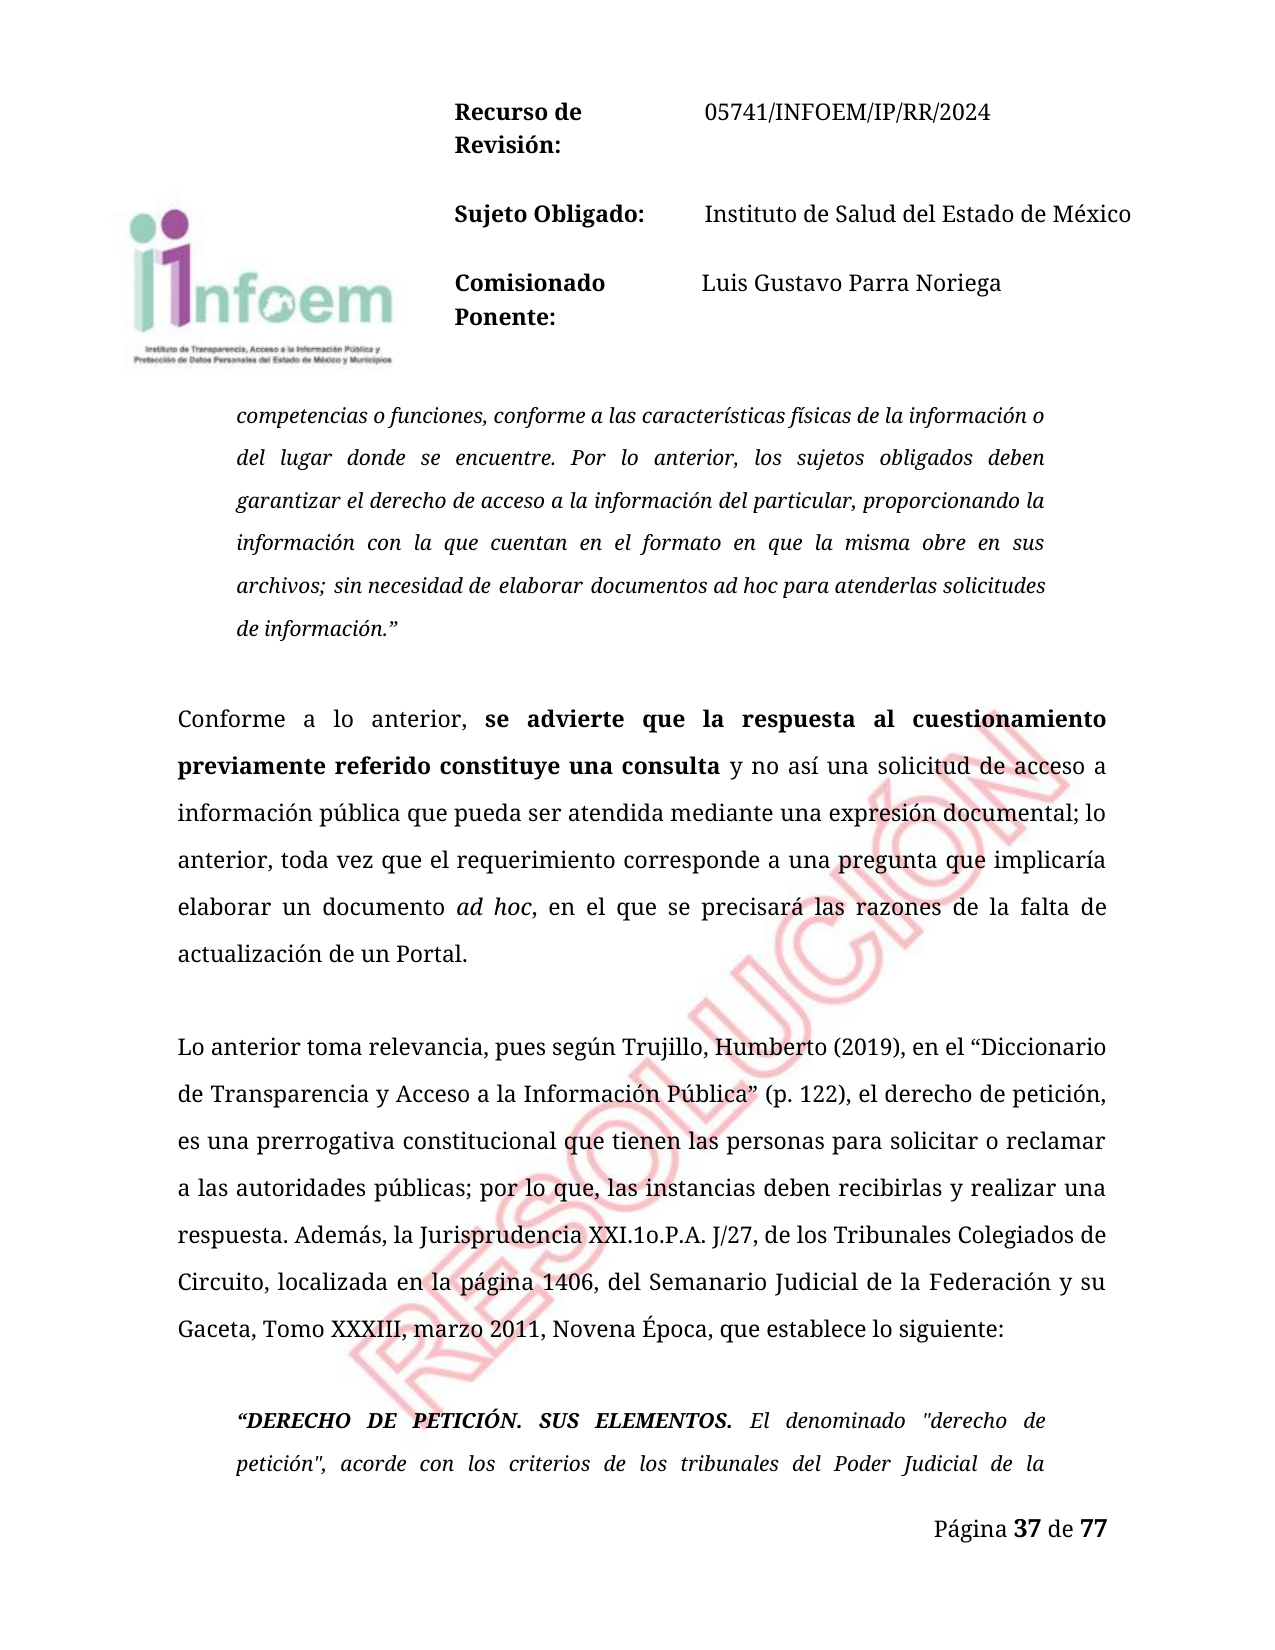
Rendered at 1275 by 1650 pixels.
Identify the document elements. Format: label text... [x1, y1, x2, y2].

text Conforme a lo anterior, se advierte que la respuesta al cuestionamiento previamente referido constituye una consulta y no así una solicitud de acceso a información pública que pueda ser atendida mediante una expresión documental; lo anterior, toda vez que el requerimiento corresponde a una pregunta que implicaría elaborar un documento ad hoc, en el que se precisará las razones de la falta de actualización de un Portal. [177, 703, 1107, 969]
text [236, 1406, 1048, 1477]
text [236, 401, 1048, 642]
text Lo anterior toma relevancia, pues según Trujillo, Humberto (2019), en el “Diccionario de Transparencia y Acceso a la Información Pública” (p. 122), el derecho de petición, es una prerrogativa constitucional que tienen las personas para solicitar o reclamar a las autoridades públicas; por lo que, las instancias deben recibirlas y realizar una respuesta. Además, la Jurisprudencia XXI.1o.P.A. J/27, de los Tribunales Colegiados de Circuito, localizada en la página 1406, del Semanario Judicial de la Federación y su Gaceta, Tomo XXXIII, marzo 2011, Novena Época, que establece lo siguiente: [177, 1031, 1107, 1344]
picture [0, 144, 1275, 1650]
